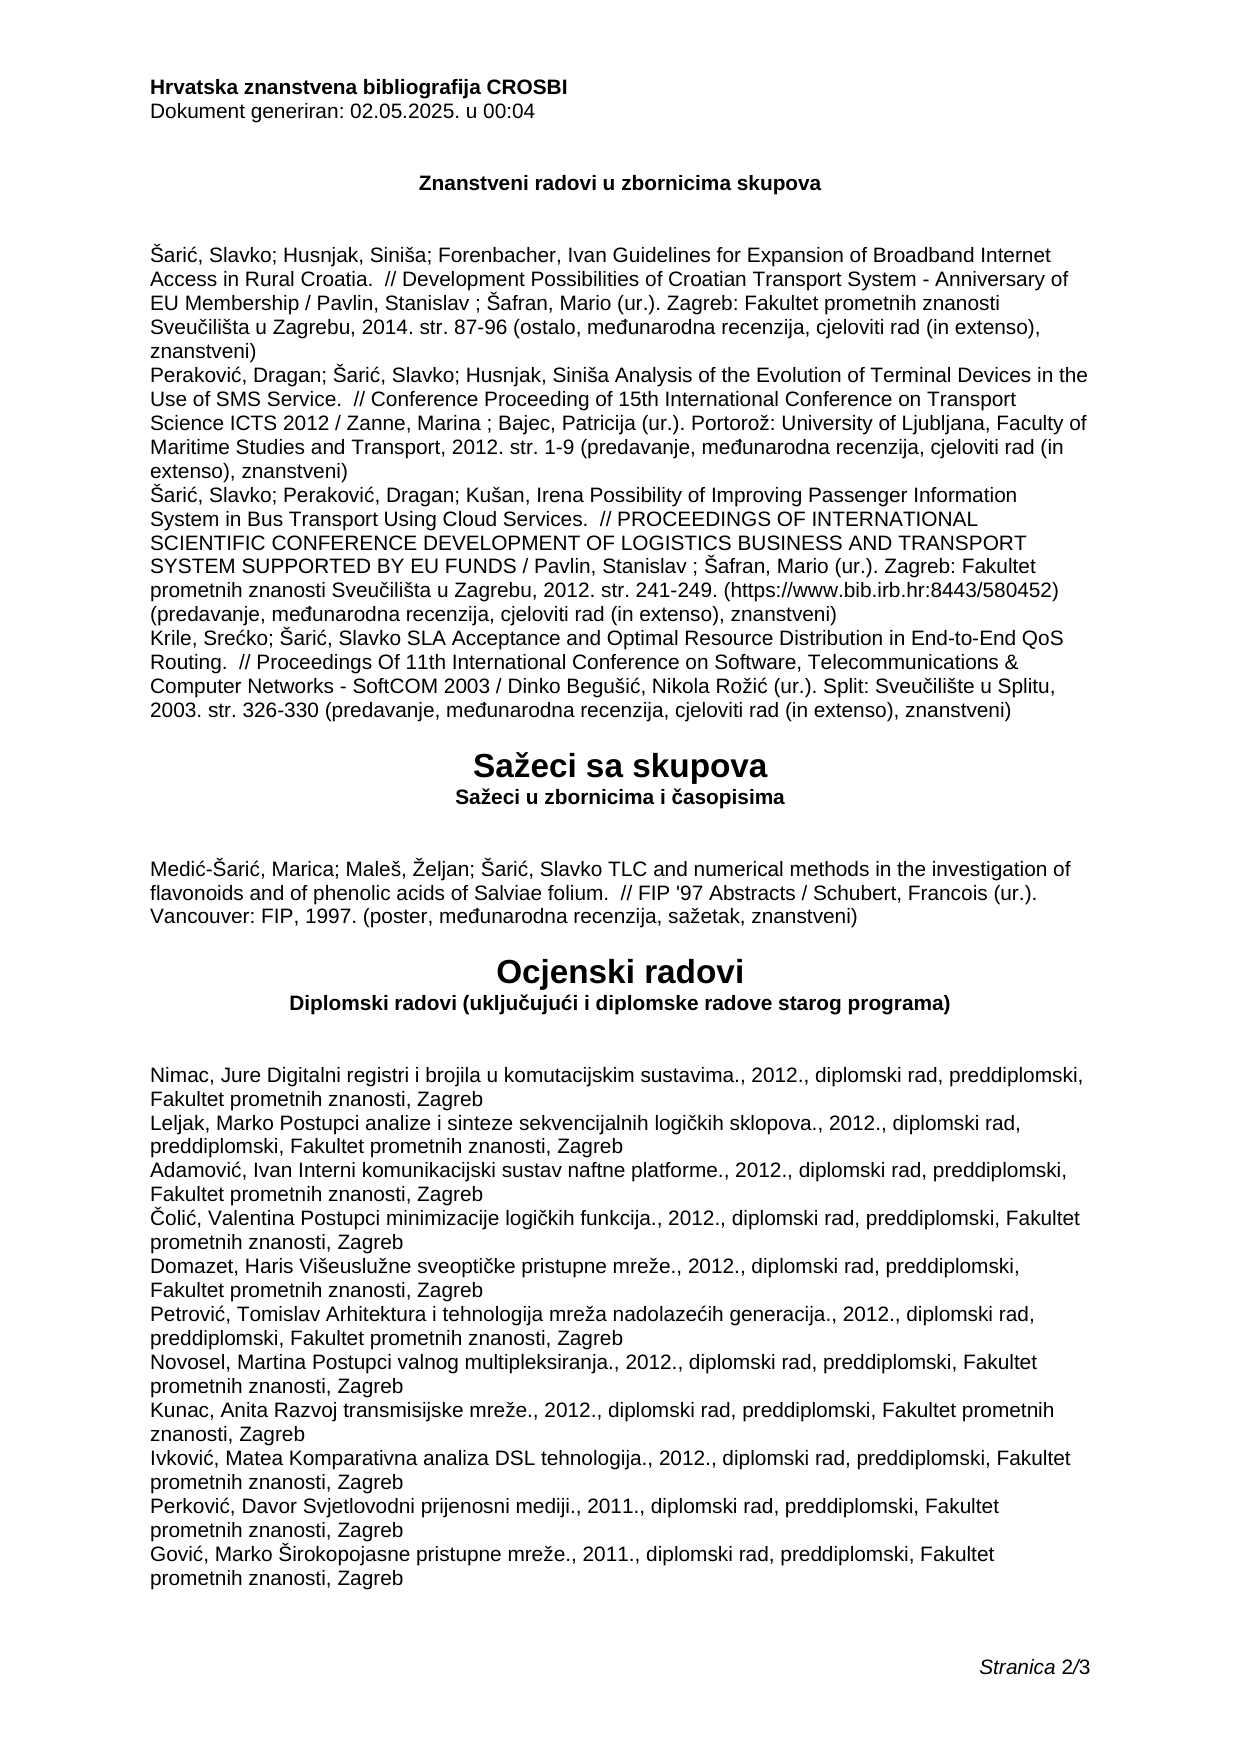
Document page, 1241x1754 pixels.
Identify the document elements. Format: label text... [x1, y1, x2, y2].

text Peraković, Dragan; Šarić, Slavko; Husnjak, Siniša [150, 363, 1090, 482]
text Nimac, Jure [150, 1062, 1090, 1110]
text Krile, Srećko; Šarić, Slavko [150, 626, 1090, 722]
text Gović, Marko [150, 1542, 1090, 1589]
text Šarić, Slavko; Husnjak, Siniša; Forenbacher, Ivan [150, 243, 1090, 363]
text Petrović, Tomislav [150, 1302, 1090, 1350]
text Adamović, Ivan [150, 1158, 1090, 1206]
text Novosel, Martina [150, 1350, 1090, 1398]
text Kunac, Anita [150, 1398, 1090, 1446]
subtitle Sažeci sa skupova [150, 746, 1090, 784]
text Leljak, Marko [150, 1110, 1090, 1158]
subtitle Sažeci u zbornicima i časopisima [150, 784, 1090, 808]
text Domazet, Haris [150, 1254, 1090, 1302]
text Čolić, Valentina [150, 1206, 1090, 1254]
text Perković, Davor [150, 1494, 1090, 1542]
text Medić-Šarić, Marica; Maleš, Željan; Šarić, Slavko [150, 856, 1090, 928]
text Šarić, Slavko; Peraković, Dragan; Kušan, Irena [150, 482, 1090, 626]
subtitle Diplomski radovi (uključujući i diplomske radove starog programa) [150, 991, 1090, 1014]
subtitle Znanstveni radovi u zbornicima skupova [150, 171, 1090, 195]
subtitle Ocjenski radovi [150, 952, 1090, 991]
text Ivković, Matea [150, 1446, 1090, 1494]
